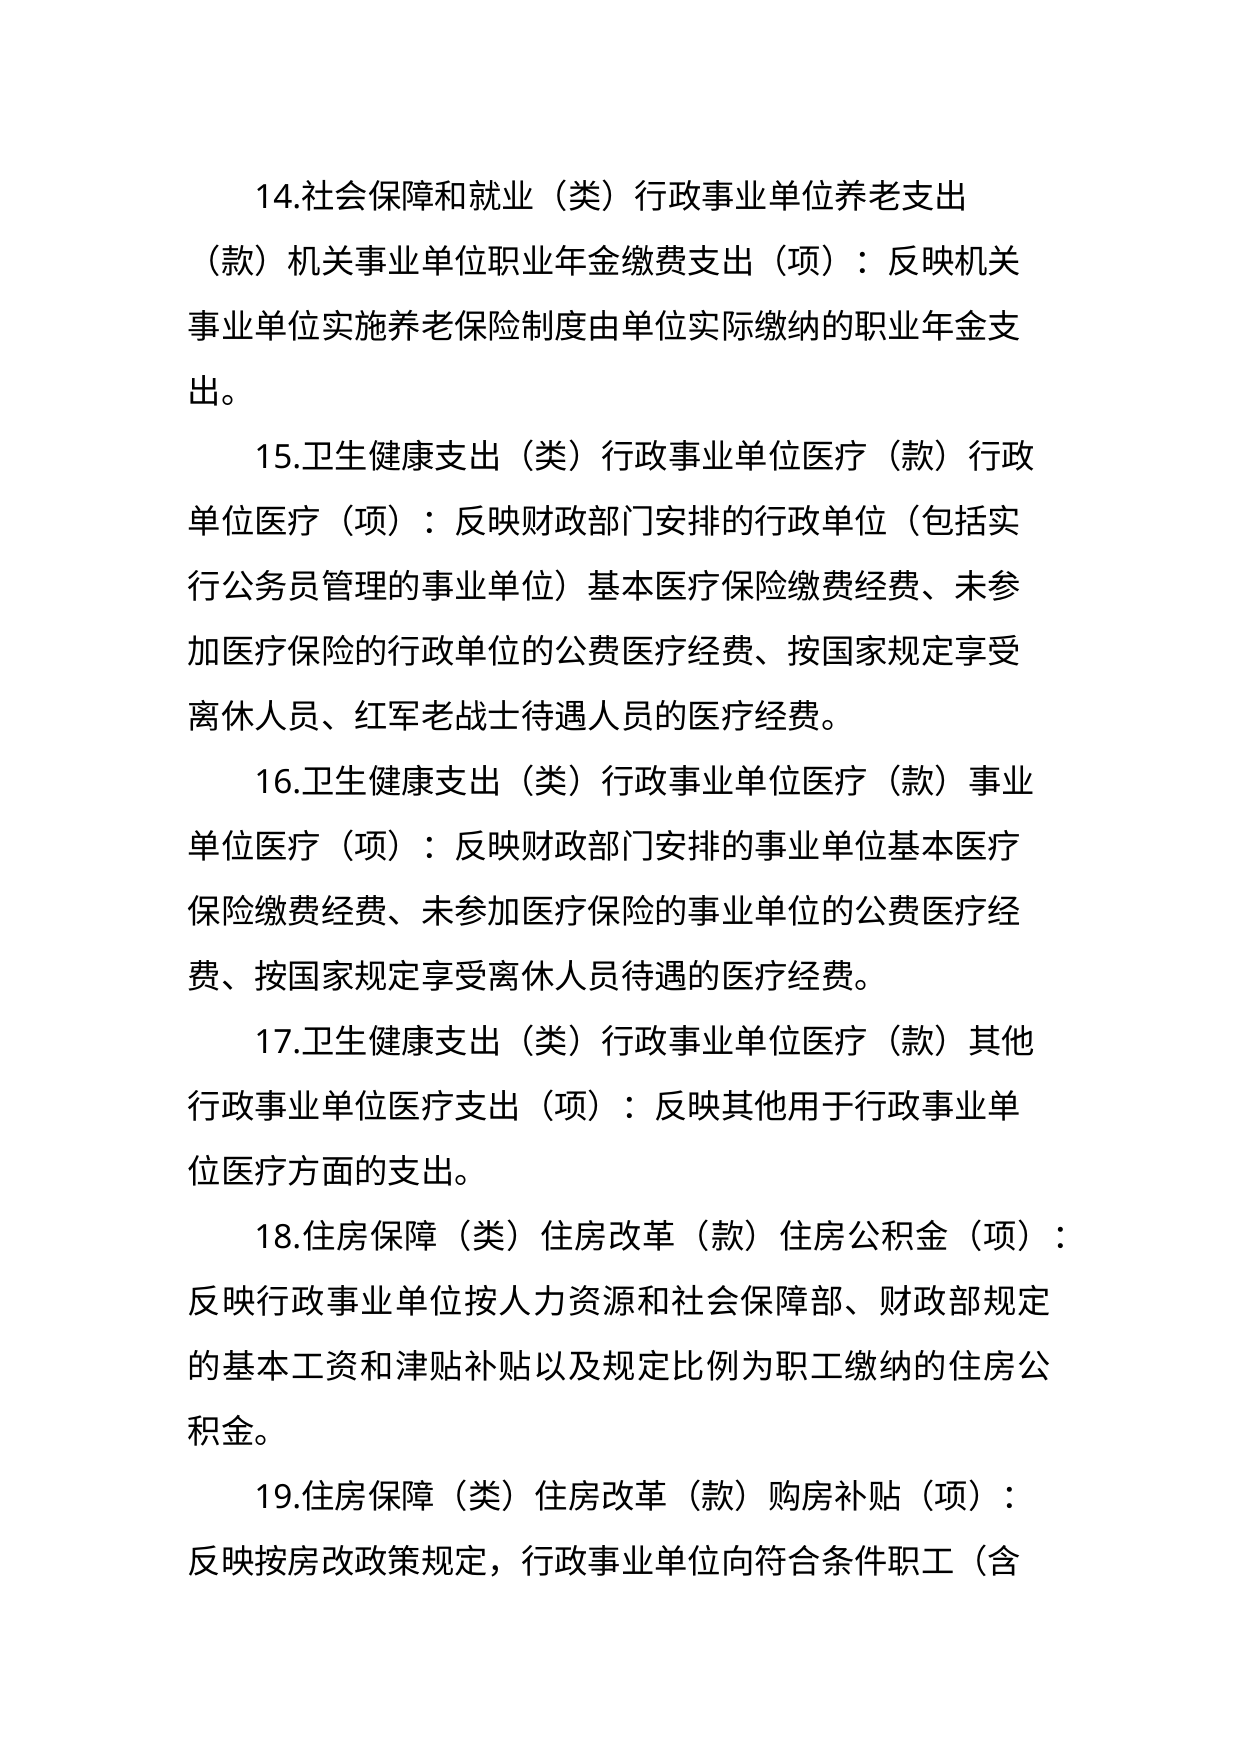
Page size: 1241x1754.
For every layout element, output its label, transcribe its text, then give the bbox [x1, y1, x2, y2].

text 18.住房保障（类）住房改革（款）住房公积金（项）：反映行政事业单位按人力资源和社会保障部、财政部规定的基本工资和津贴补贴以及规定比例为职工缴纳的住房公积金。 [187, 1202, 1053, 1462]
text 14.社会保障和就业（类）行政事业单位养老支出（款）机关事业单位职业年金缴费支出（项）：反映机关事业单位实施养老保险制度由单位实际缴纳的职业年金支出。 [187, 162, 1053, 422]
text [187, 1462, 1053, 1592]
text 15.卫生健康支出（类）行政事业单位医疗（款）行政单位医疗（项）：反映财政部门安排的行政单位（包括实行公务员管理的事业单位）基本医疗保险缴费经费、未参加医疗保险的行政单位的公费医疗经费、按国家规定享受离休人员、红军老战士待遇人员的医疗经费。 [187, 422, 1053, 747]
text 17.卫生健康支出（类）行政事业单位医疗（款）其他行政事业单位医疗支出（项）：反映其他用于行政事业单位医疗方面的支出。 [187, 1007, 1053, 1202]
text 16.卫生健康支出（类）行政事业单位医疗（款）事业单位医疗（项）：反映财政部门安排的事业单位基本医疗保险缴费经费、未参加医疗保险的事业单位的公费医疗经费、按国家规定享受离休人员待遇的医疗经费。 [187, 747, 1053, 1007]
